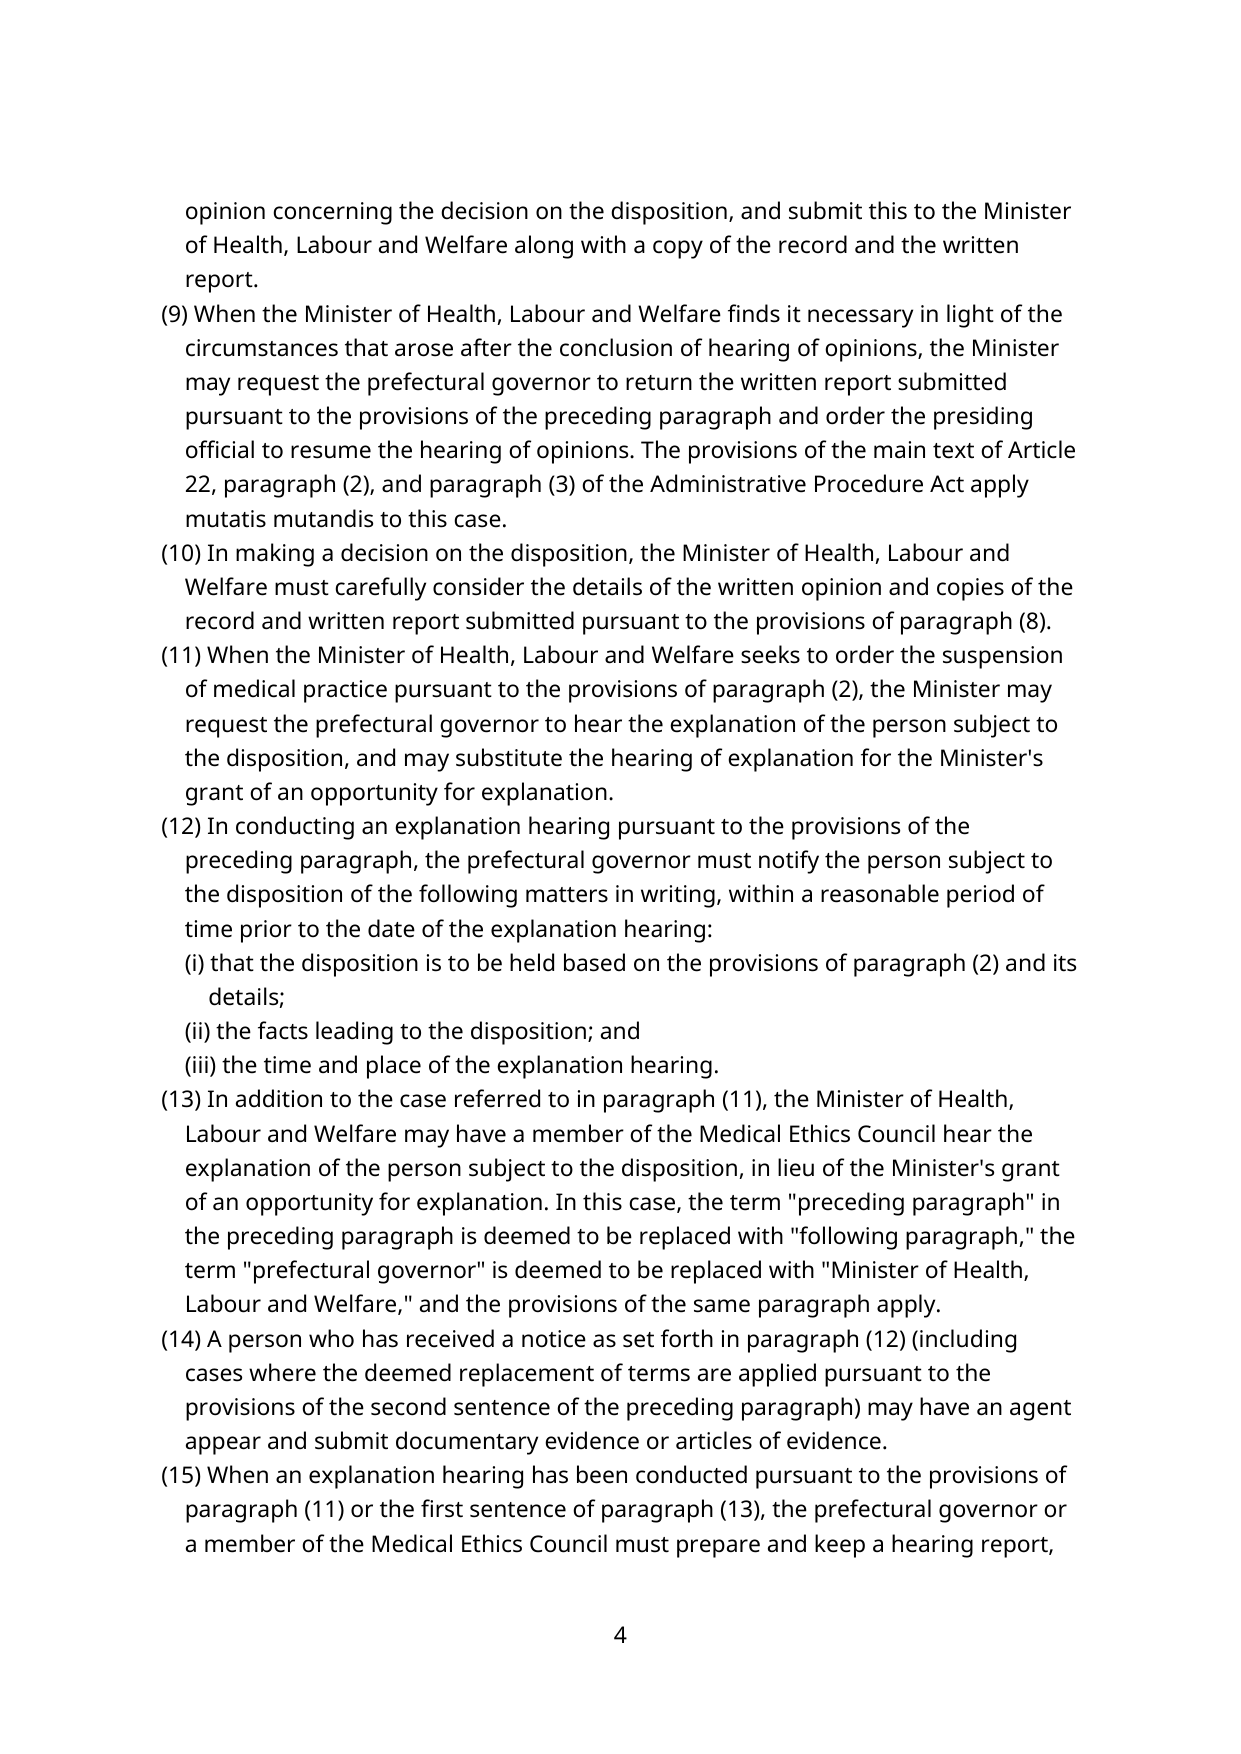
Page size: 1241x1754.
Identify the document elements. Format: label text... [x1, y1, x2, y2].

text (13) In addition to the case referred to in paragraph (11), the Minister of Health, Labour and Welfare may have a member of the Medical Ethics Council hear the explanation of the person subject to the disposition, in lieu of the Minister's grant of an opportunity for explanation. In this case, the term "preceding paragraph" in the preceding paragraph is deemed to be replaced with "following paragraph," the term "prefectural governor" is deemed to be replaced with "Minister of Health, Labour and Welfare," and the provisions of the same paragraph apply. [161, 1082, 1079, 1321]
text (9) When the Minister of Health, Labour and Welfare finds it necessary in light of the circumstances that arose after the conclusion of hearing of opinions, the Minister may request the prefectural governor to return the written report submitted pursuant to the provisions of the preceding paragraph and order the presiding official to resume the hearing of opinions. The provisions of the main text of Article 22, paragraph (2), and paragraph (3) of the Administrative Procedure Act apply mutatis mutandis to this case. [161, 296, 1079, 535]
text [161, 1458, 1079, 1560]
text (12) In conducting an explanation hearing pursuant to the provisions of the preceding paragraph, the prefectural governor must notify the person subject to the disposition of the following matters in writing, within a reasonable period of time prior to the date of the explanation hearing: [161, 809, 1079, 945]
text (10) In making a decision on the disposition, the Minister of Health, Labour and Welfare must carefully consider the details of the written opinion and copies of the record and written report submitted pursuant to the provisions of paragraph (8). [161, 535, 1079, 638]
text (iii) the time and place of the explanation hearing. [184, 1048, 1079, 1082]
text (14) A person who has received a notice as set forth in paragraph (12) (including cases where the deemed replacement of terms are applied pursuant to the provisions of the second sentence of the preceding paragraph) may have an agent appear and submit documentary evidence or articles of evidence. [161, 1321, 1079, 1458]
text (11) When the Minister of Health, Labour and Welfare seeks to order the suspension of medical practice pursuant to the provisions of paragraph (2), the Minister may request the prefectural governor to hear the explanation of the person subject to the disposition, and may substitute the hearing of explanation for the Minister's grant of an opportunity for explanation. [161, 638, 1079, 809]
text (i) that the disposition is to be held based on the provisions of paragraph (2) and its details; [184, 945, 1079, 1014]
text (ii) the facts leading to the disposition; and [184, 1014, 1079, 1048]
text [161, 194, 1079, 296]
